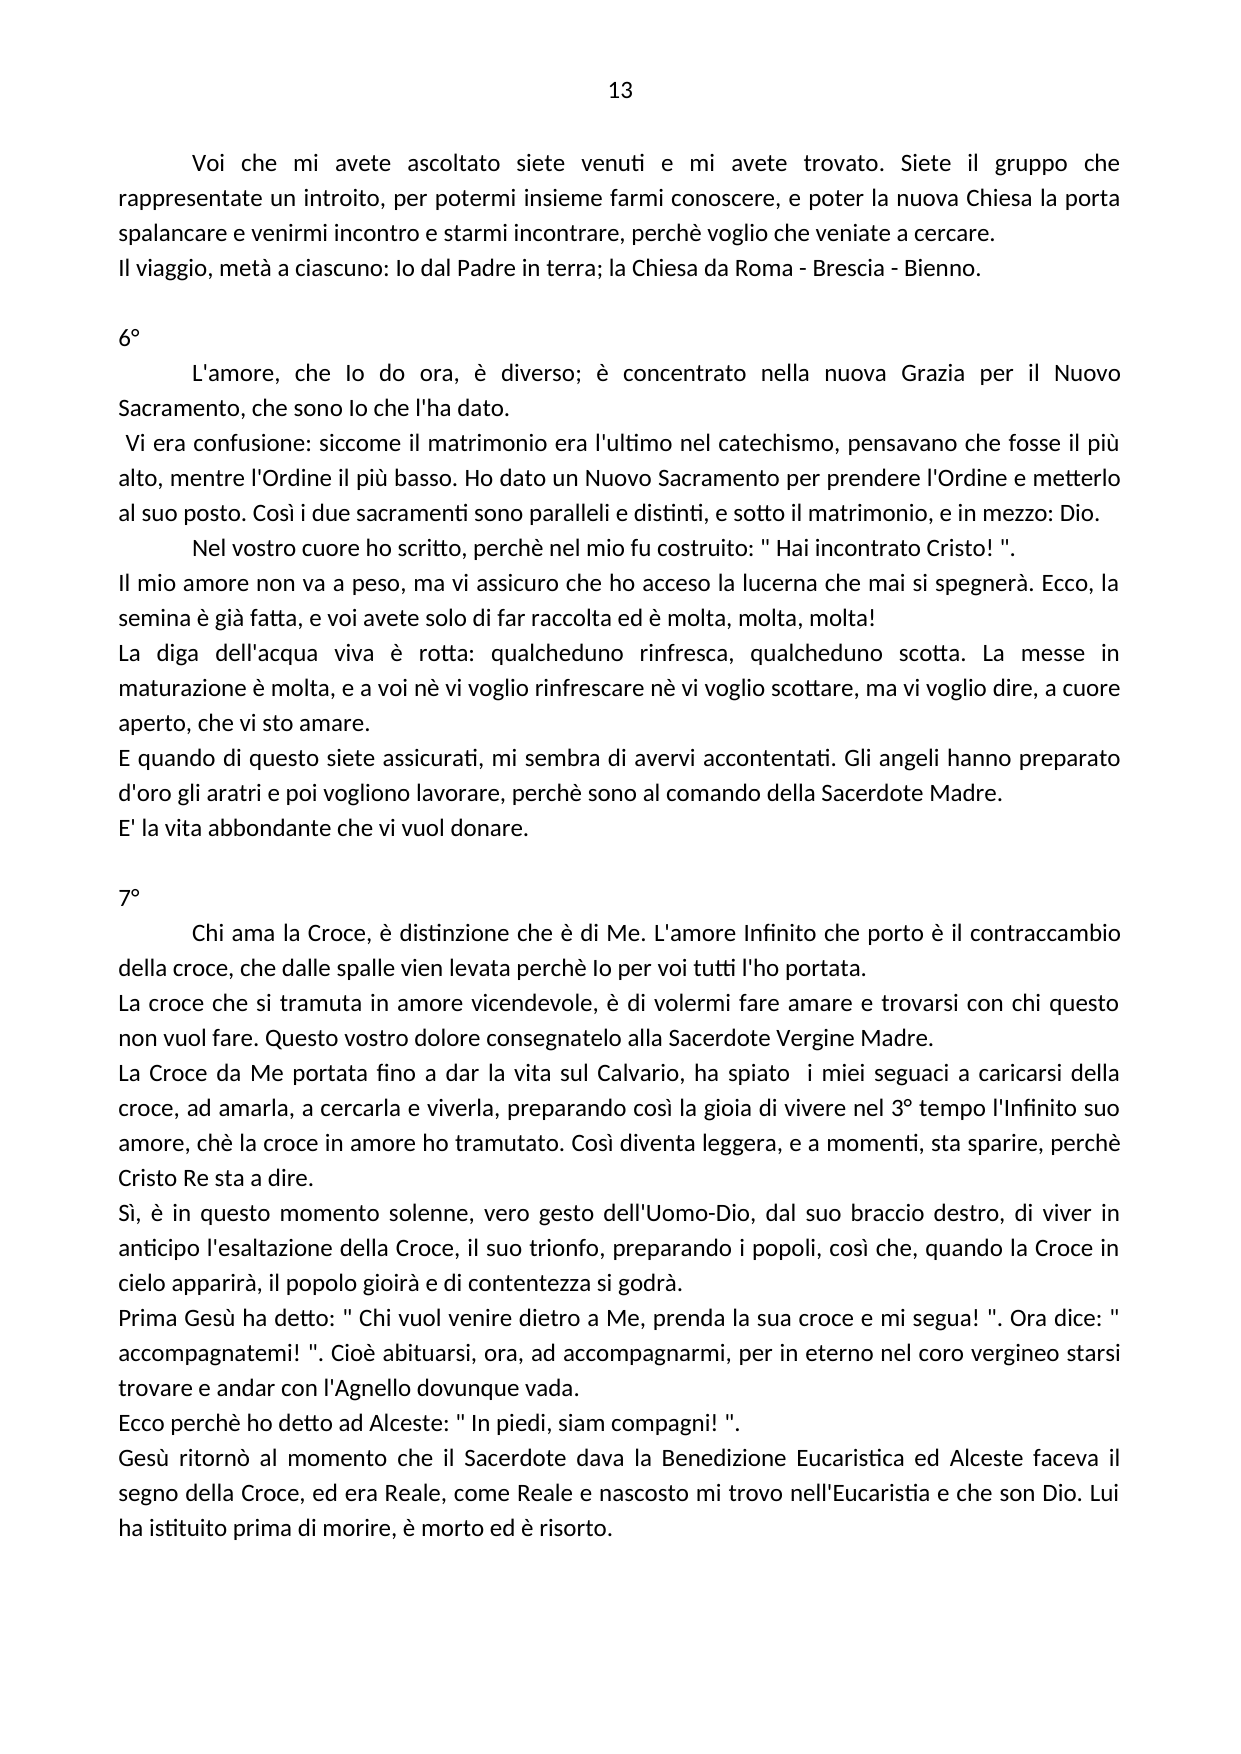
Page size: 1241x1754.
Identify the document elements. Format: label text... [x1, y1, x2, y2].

text Nel vostro cuore ho scritto, perchè nel mio fu costruito: " Hai incontrato Cristo! ". [118, 533, 1122, 563]
text Chi ama la Croce, è distinzione che è di Me. L'amore Infinito che porto è il contraccambio della croce, che dalle spalle vien levata perchè Io per voi tutti l'ho portata. [118, 918, 1122, 983]
text E quando di questo siete assicurati, mi sembra di avervi accontentati. Gli angeli hanno preparato d'oro gli aratri e poi vogliono lavorare, perchè sono al comando della Sacerdote Madre. [118, 743, 1122, 808]
text 7° [118, 883, 1122, 913]
text La Croce da Me portata fino a dar la vita sul Calvario, ha spiato i miei seguaci a caricarsi della croce, ad amarla, a cercarla e viverla, preparando così la gioia di vivere nel 3° tempo l'Infinito suo amore, chè la croce in amore ho tramutato. Così diventa leggera, e a momenti, sta sparire, perchè Cristo Re sta a dire. [118, 1058, 1122, 1193]
text Ecco perchè ho detto ad Alceste: " In piedi, siam compagni! ". [118, 1408, 1122, 1438]
text Prima Gesù ha detto: " Chi vuol venire dietro a Me, prenda la sua croce e mi segua! ". Ora dice: " accompagnatemi! ". Cioè abituarsi, ora, ad accompagnarmi, per in eterno nel coro vergineo starsi trovare e andar con l'Agnello dovunque vada. [118, 1303, 1122, 1403]
text La croce che si tramuta in amore vicendevole, è di volermi fare amare e trovarsi con chi questo non vuol fare. Questo vostro dolore consegnatelo alla Sacerdote Vergine Madre. [118, 988, 1122, 1053]
text Voi che mi avete ascoltato siete venuti e mi avete trovato. Siete il gruppo che rappresentate un introito, per potermi insieme farmi conoscere, e poter la nuova Chiesa la porta spalancare e venirmi incontro e starmi incontrare, perchè voglio che veniate a cercare. [118, 148, 1122, 248]
text L'amore, che Io do ora, è diverso; è concentrato nella nuova Grazia per il Nuovo Sacramento, che sono Io che l'ha dato. [118, 358, 1122, 423]
text E' la vita abbondante che vi vuol donare. [118, 813, 1122, 843]
text Il mio amore non va a peso, ma vi assicuro che ho acceso la lucerna che mai si spegnerà. Ecco, la semina è già fatta, e voi avete solo di far raccolta ed è molta, molta, molta! [118, 568, 1122, 633]
text La diga dell'acqua viva è rotta: qualcheduno rinfresca, qualcheduno scotta. La messe in maturazione è molta, e a voi nè vi voglio rinfrescare nè vi voglio scottare, ma vi voglio dire, a cuore aperto, che vi sto amare. [118, 638, 1122, 738]
text Il viaggio, metà a ciascuno: Io dal Padre in terra; la Chiesa da Roma - Brescia - Bienno. [118, 253, 1122, 283]
text Sì, è in questo momento solenne, vero gesto dell'Uomo-Dio, dal suo braccio destro, di viver in anticipo l'esaltazione della Croce, il suo trionfo, preparando i popoli, così che, quando la Croce in cielo apparirà, il popolo gioirà e di contentezza si godrà. [118, 1198, 1122, 1298]
text Gesù ritornò al momento che il Sacerdote dava la Benedizione Eucaristica ed Alceste faceva il segno della Croce, ed era Reale, come Reale e nascosto mi trovo nell'Eucaristia e che son Dio. Lui ha istituito prima di morire, è morto ed è risorto. [118, 1443, 1122, 1543]
text Vi era confusione: siccome il matrimonio era l'ultimo nel catechismo, pensavano che fosse il più alto, mentre l'Ordine il più basso. Ho dato un Nuovo Sacramento per prendere l'Ordine e metterlo al suo posto. Così i due sacramenti sono paralleli e distinti, e sotto il matrimonio, e in mezzo: Dio. [118, 428, 1122, 528]
text 6° [118, 323, 1122, 353]
